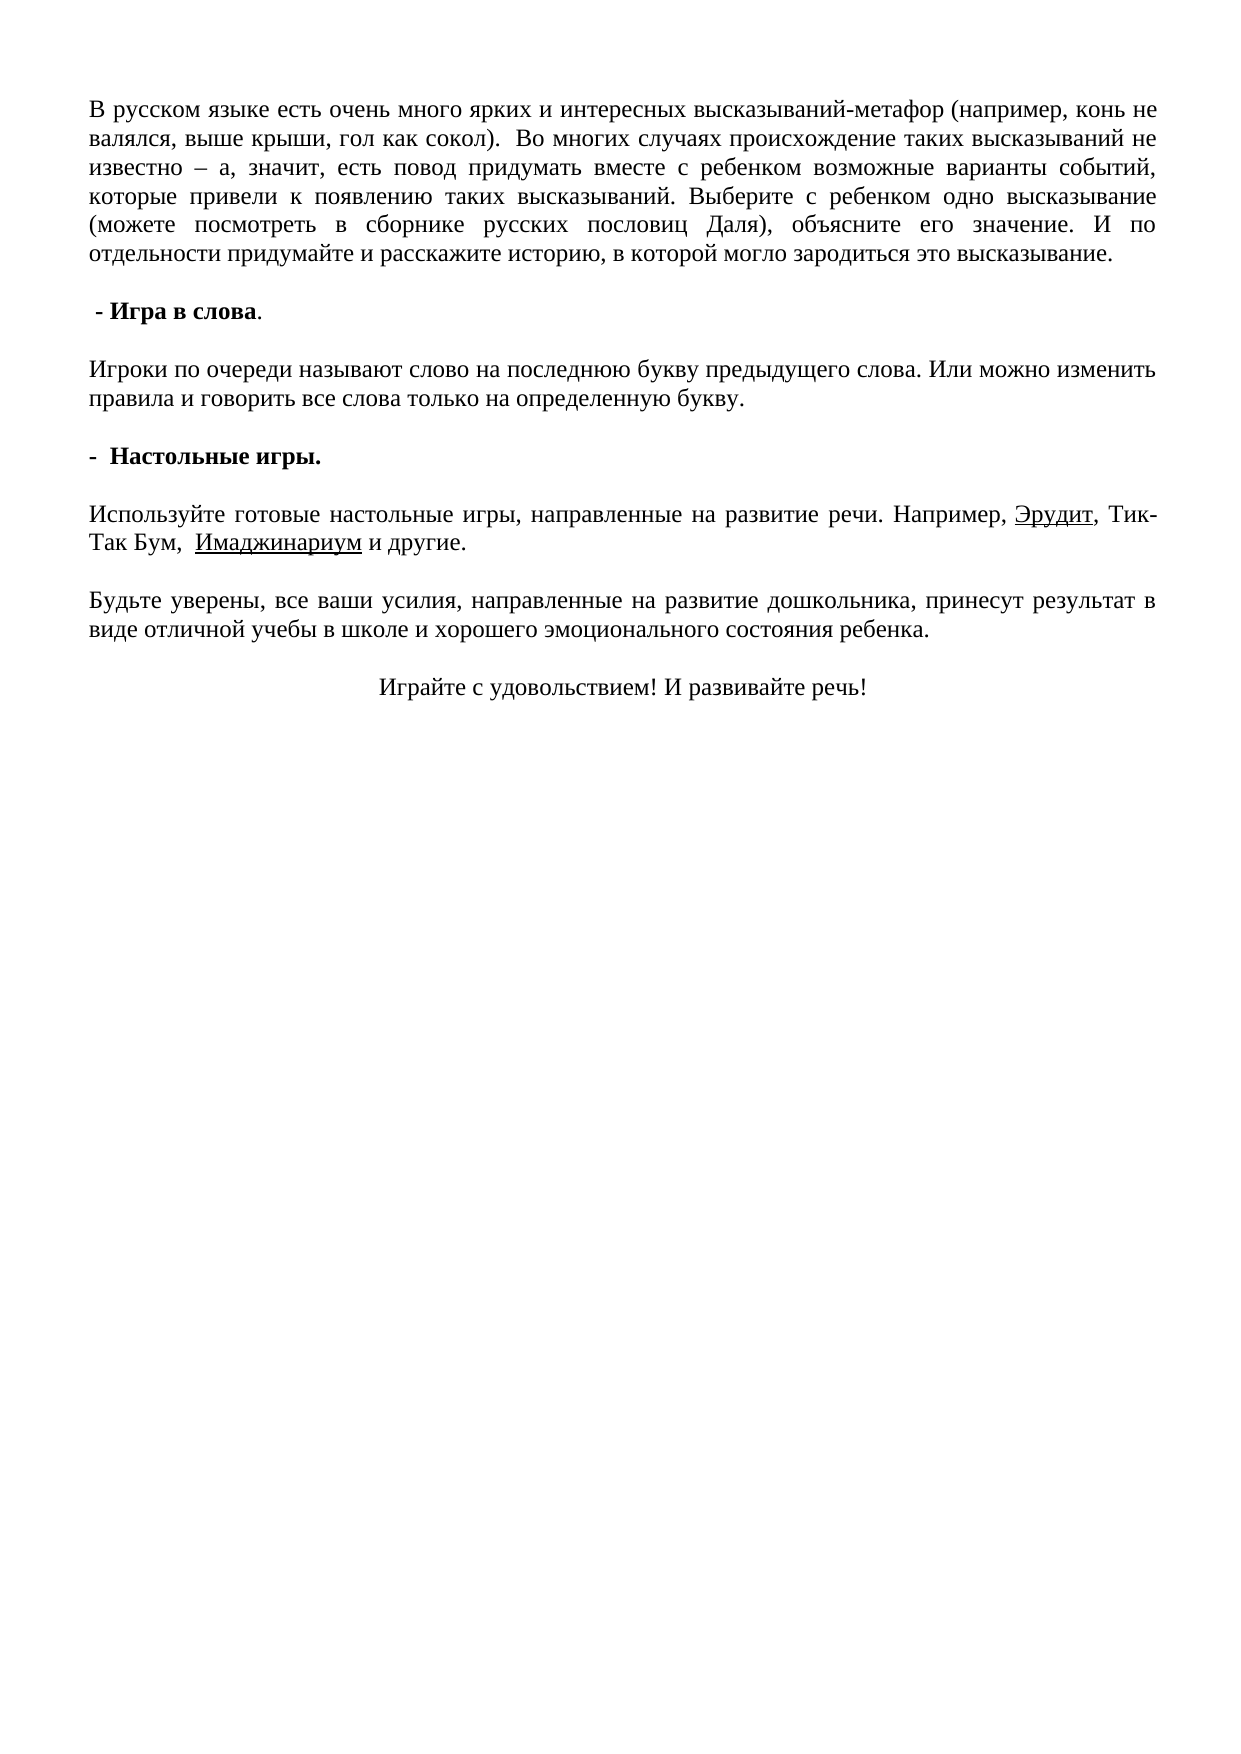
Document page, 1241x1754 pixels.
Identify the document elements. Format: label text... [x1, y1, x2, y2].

text Играйте с удовольствием! И развивайте речь! [89, 672, 1157, 700]
text - Игра в слова. [89, 296, 1157, 325]
text Будьте уверены, все ваши усилия, направленные на развитие дошкольника, принесут результат в виде отличной учебы в школе и хорошего эмоционального состояния ребенка. [89, 585, 1157, 643]
text Используйте готовые настольные игры, направленные на развитие речи. Например, Эрудит, Тик-Так Бум, Имаджинариум и другие. [89, 499, 1157, 556]
text В русском языке есть очень много ярких и интересных высказываний-метафор (например, конь не валялся, выше крыши, гол как сокол). Во многих случаях происхождение таких высказываний не известно – а, значит, есть повод придумать вместе с ребенком возможные варианты событий, которые привели к появлению таких высказываний. Выберите с ребенком одно высказывание (можете посмотреть в сборнике русских пословиц Даля), объясните его значение. И по отдельности придумайте и расскажите историю, в которой могло зародиться это высказывание. [89, 94, 1157, 267]
text Игроки по очереди называют слово на последнюю букву предыдущего слова. Или можно изменить правила и говорить все слова только на определенную букву. [89, 354, 1157, 412]
text - Настольные игры. [89, 441, 1157, 469]
